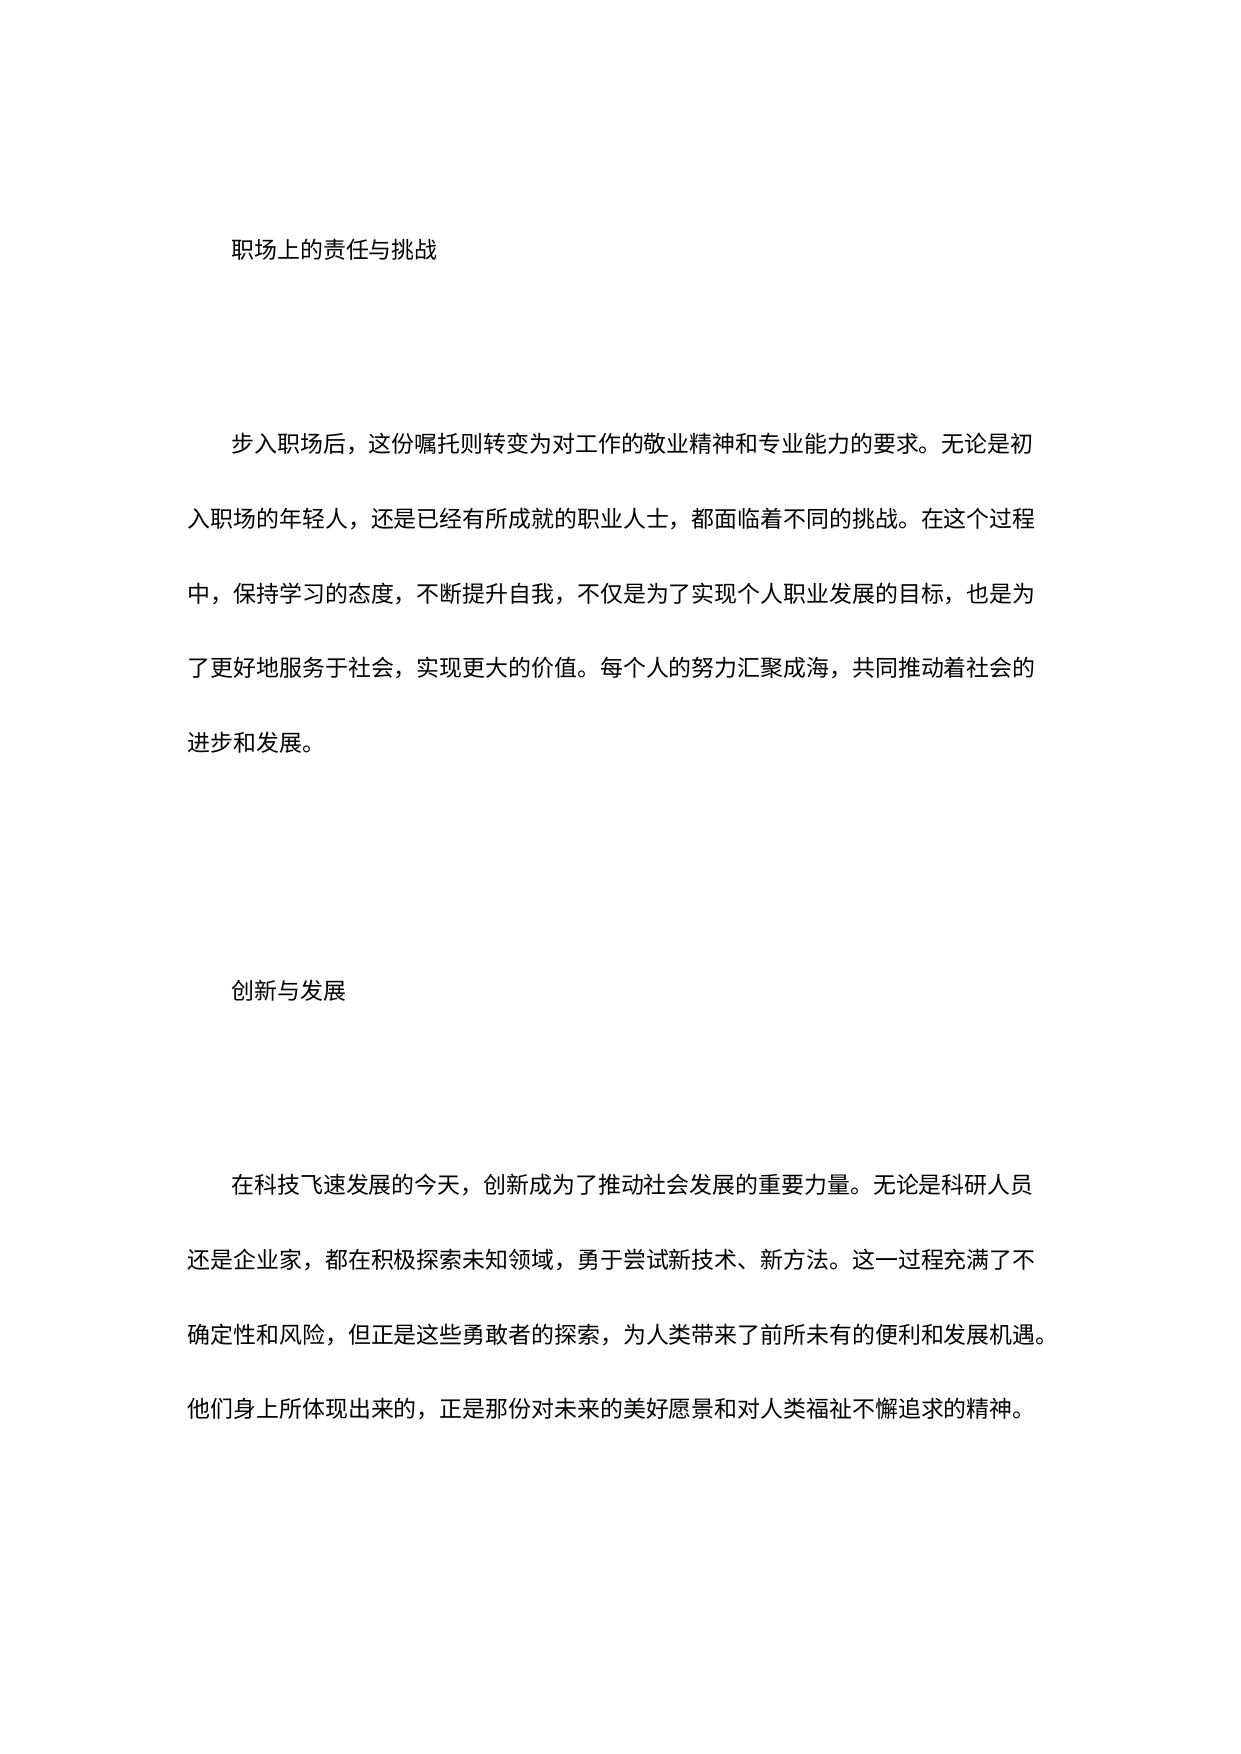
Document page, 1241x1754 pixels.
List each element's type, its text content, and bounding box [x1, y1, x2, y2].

text 创新与发展 [187, 957, 1053, 1022]
text 职场上的责任与挑战 [187, 216, 1053, 281]
text 步入职场后，这份嘱托则转变为对工作的敬业精神和专业能力的要求。无论是初入职场的年轻人，还是已经有所成就的职业人士，都面临着不同的挑战。在这个过程中，保持学习的态度，不断提升自我，不仅是为了实现个人职业发展的目标，也是为了更好地服务于社会，实现更大的价值。每个人的努力汇聚成海，共同推动着社会的进步和发展。 [187, 410, 1053, 774]
text 在科技飞速发展的今天，创新成为了推动社会发展的重要力量。无论是科研人员还是企业家，都在积极探索未知领域，勇于尝试新技术、新方法。这一过程充满了不确定性和风险，但正是这些勇敢者的探索，为人类带来了前所未有的便利和发展机遇。他们身上所体现出来的，正是那份对未来的美好愿景和对人类福祉不懈追求的精神。 [187, 1151, 1053, 1441]
